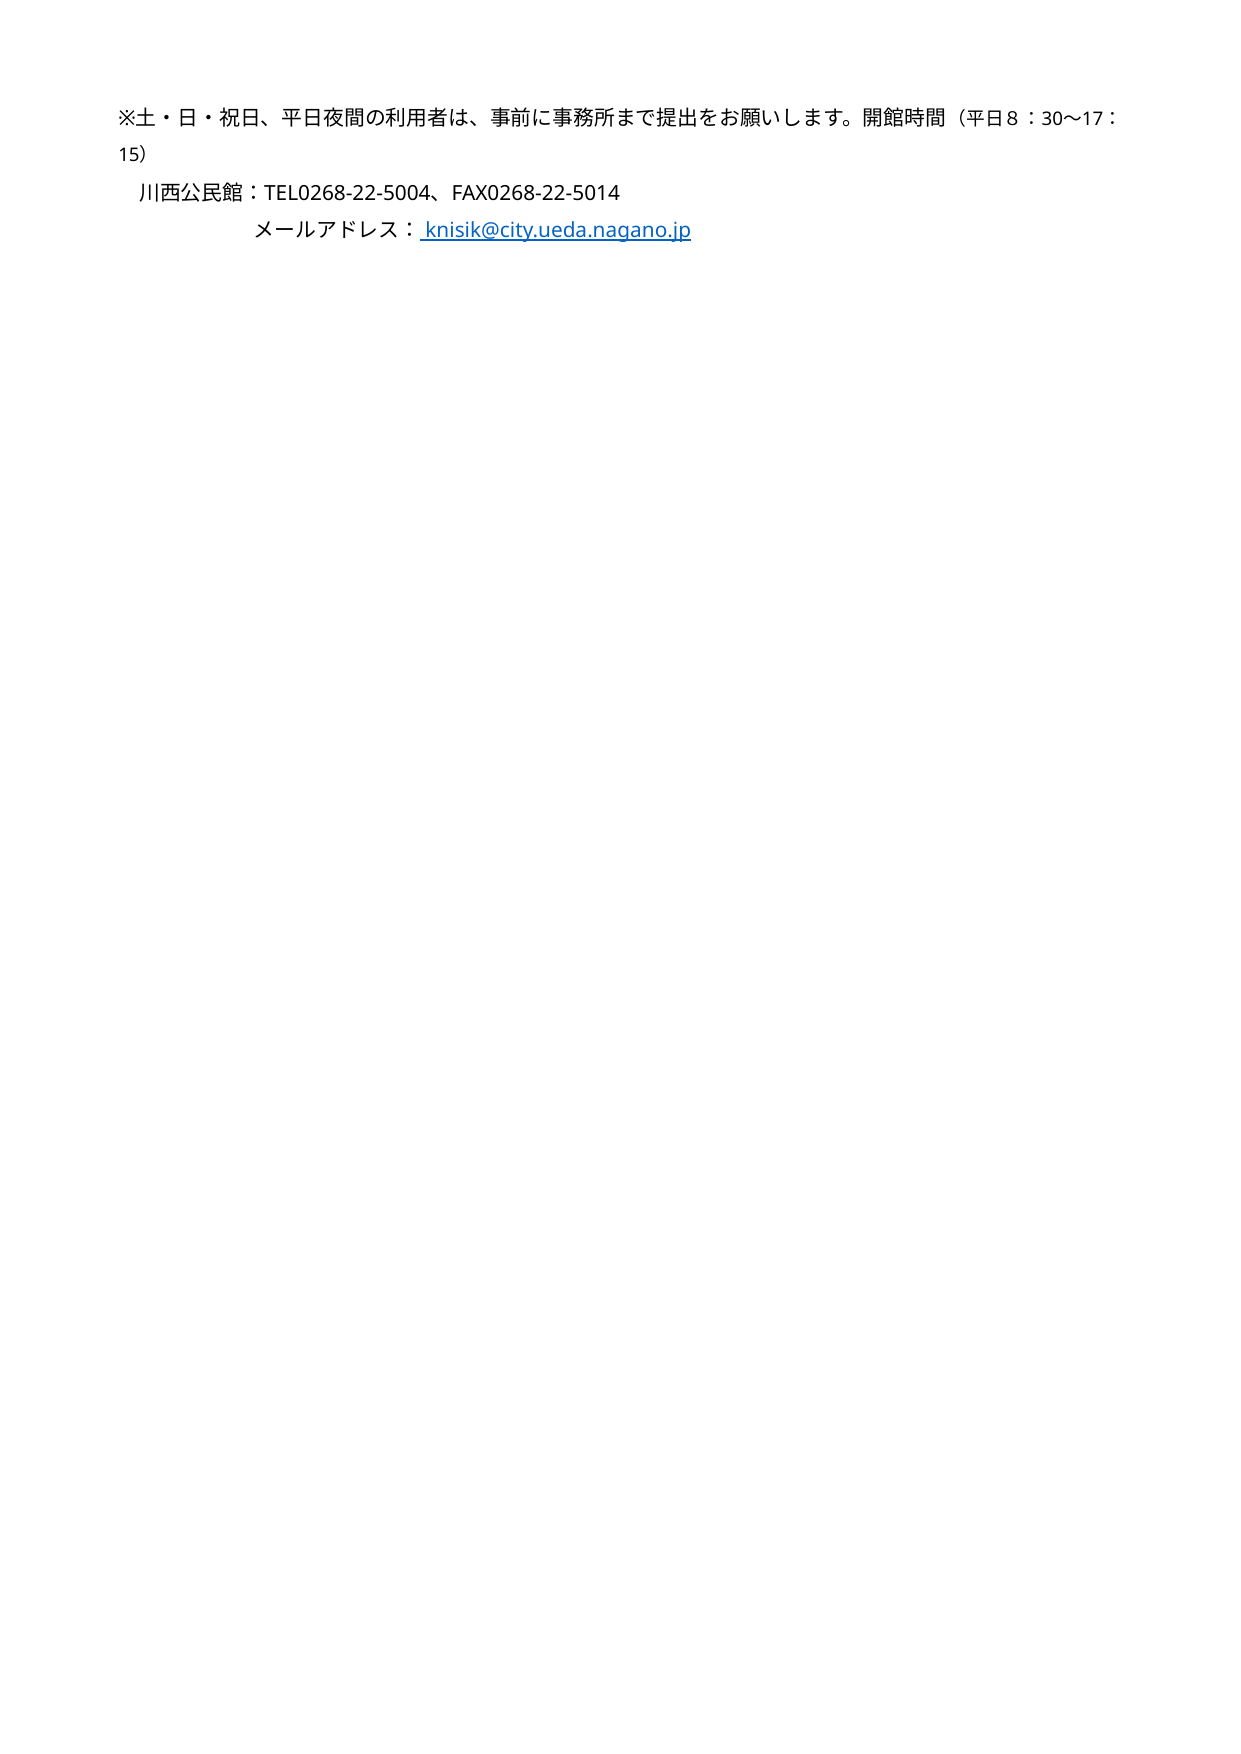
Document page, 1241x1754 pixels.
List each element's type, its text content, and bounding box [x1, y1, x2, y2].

text メールアドレス： knisik@city.ueda.nagano.jp [118, 210, 1122, 247]
text ※土・日・祝日、平日夜間の利用者は、事前に事務所まで提出をお願いします。開館時間（平日８：30～17：15） [118, 97, 1122, 172]
text 川西公民館：TEL0268-22-5004、FAX0268-22-5014 [118, 172, 1122, 210]
